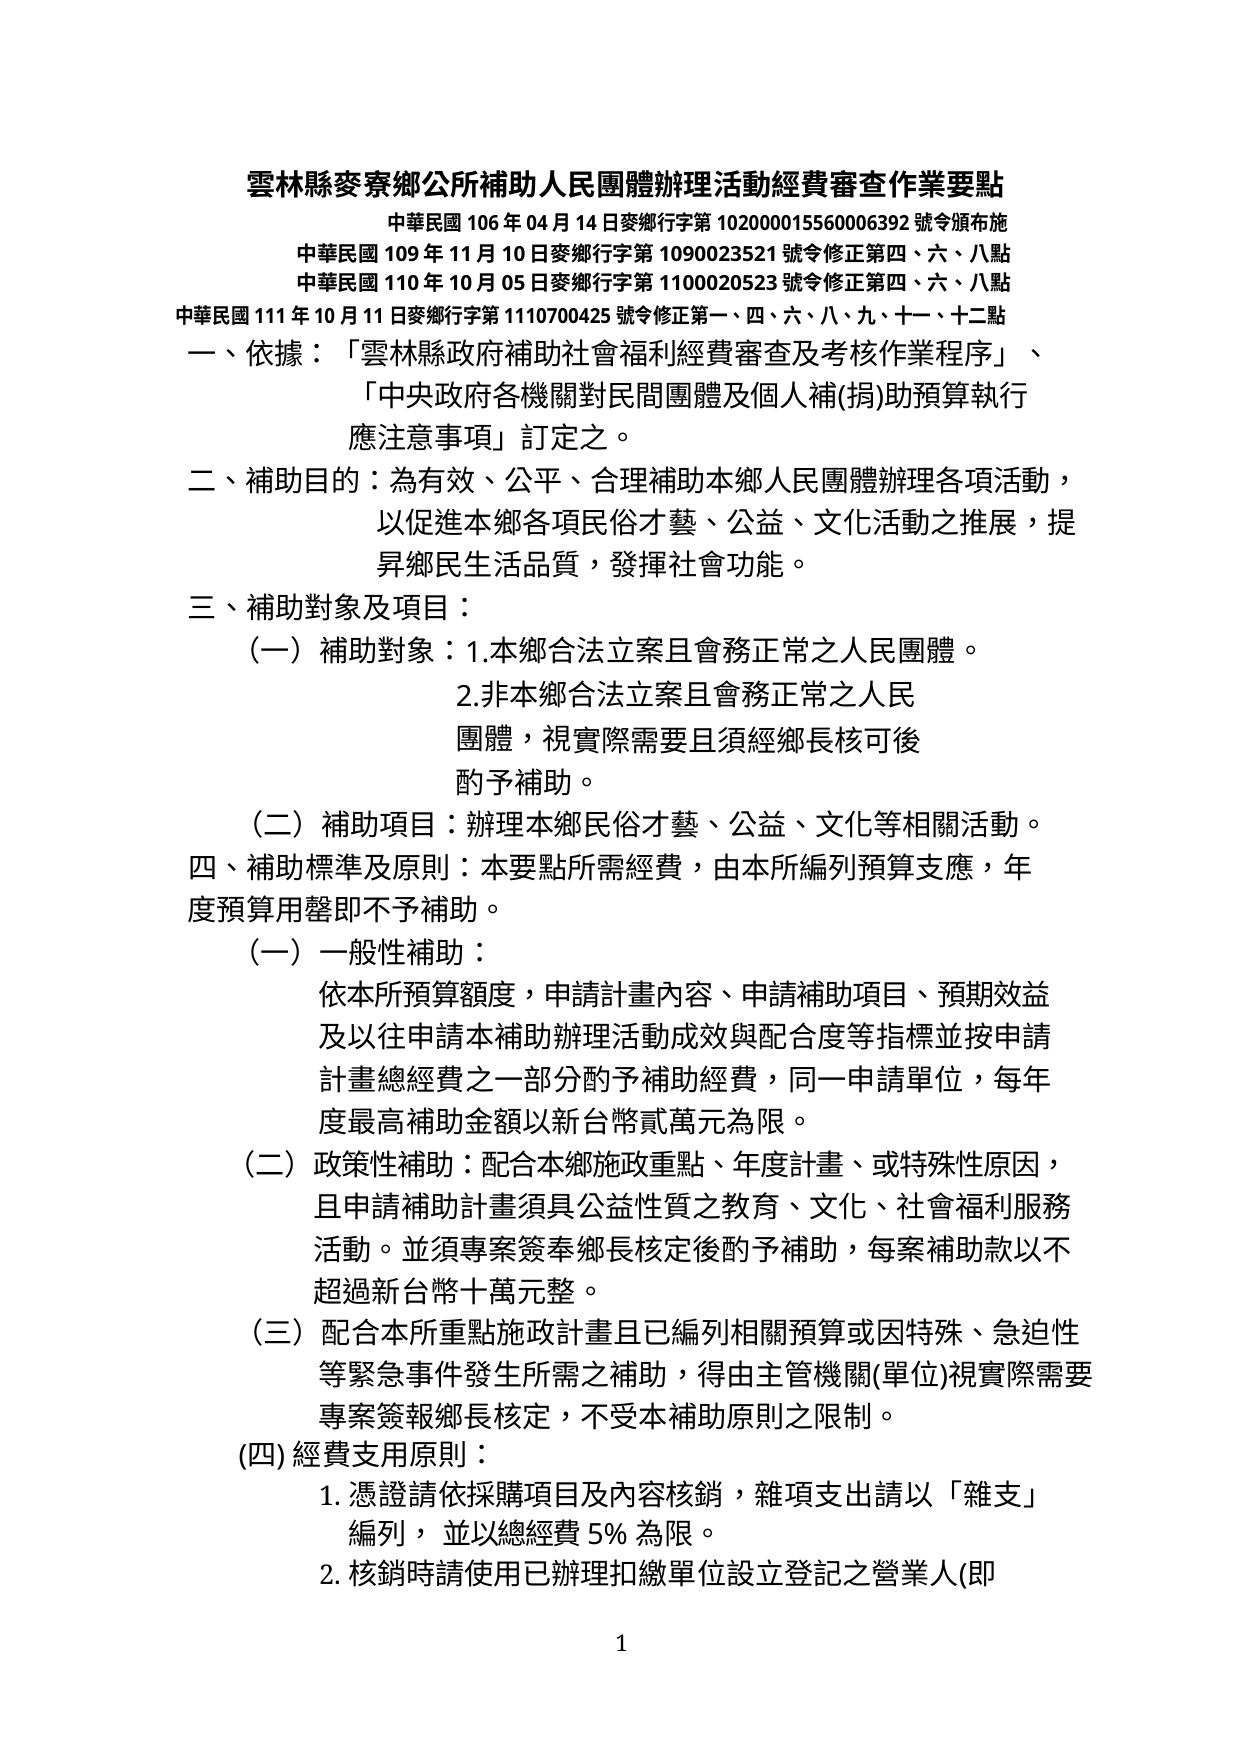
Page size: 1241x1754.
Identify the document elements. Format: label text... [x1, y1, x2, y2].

text 中華民國 106 年 04 月 14 日麥鄉行字第 102000015560006392 號令頒布施 [388, 204, 1094, 238]
text （三）配合本所重點施政計畫且已編列相關預算或因特殊、急迫性等緊急事件發生所需之補助，得由主管機關(單位)視實際需要專案簽報鄉長核定，不受本補助原則之限制。 [234, 1311, 1094, 1436]
text 中華民國110年10月05日麥鄉行字第1100020523號令修正第四、六、八點 [175, 267, 1094, 296]
text 二、補助目的：為有效、公平、合理補助本鄉人民團體辦理各項活動，以促進本鄉各項民俗才藝、公益、文化活動之推展，提昇鄉民生活品質，發揮社會功能。 [188, 457, 1083, 584]
text 2.非本鄉合法立案且會務正常之人民團體，視實際需要且須經鄉長核可後酌予補助。 [456, 671, 925, 802]
text （一）一般性補助： [231, 929, 1094, 972]
text 一、依據：「雲林縣政府補助社會福利經費審查及考核作業程序」、「中央政府各機關對民間團體及個人補(捐)助預算執行應注意事項」訂定之。 [188, 330, 1054, 457]
text （二）政策性補助：配合本鄉施政重點、年度計畫、或特殊性原因，且申請補助計畫須具公益性質之教育、文化、社會福利服務活動。並須專案簽奉鄉長核定後酌予補助，每案補助款以不超過新台幣十萬元整。 [226, 1141, 1083, 1311]
text （二）補助項目：辦理本鄉民俗才藝、公益、文化等相關活動。 [234, 802, 1049, 844]
text 中華民國 111 年 10 月 11 日麥鄉行字第 1110700425 號令修正第一、四、六、八、九、十一、十二點 [175, 296, 1094, 330]
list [319, 1553, 1020, 1592]
list 憑證請依採購項目及內容核銷，雜項支出請以「雜支」編列， 並以總經費 5% 為限。 [319, 1474, 1054, 1553]
text （一）補助對象：1.本鄉合法立案且會務正常之人民團體。 [231, 627, 1094, 671]
title 雲林縣麥寮鄉公所補助人民團體辦理活動經費審查作業要點 [246, 160, 1094, 204]
text (四) 經費支用原則： [238, 1436, 1094, 1473]
text 依本所預算額度，申請計畫內容、申請補助項目、預期效益及以往申請本補助辦理活動成效與配合度等指標並按申請計畫總經費之一部分酌予補助經費，同一申請單位，每年度最高補助金額以新台幣貳萬元為限。 [318, 972, 1054, 1141]
text 中華民國109年11月10日麥鄉行字第1090023521號令修正第四、六、八點 [175, 238, 1094, 267]
text 四、補助標準及原則：本要點所需經費，由本所編列預算支應，年度預算用罄即不予補助。 [188, 844, 1049, 929]
text 三、補助對象及項目： [188, 585, 1094, 627]
